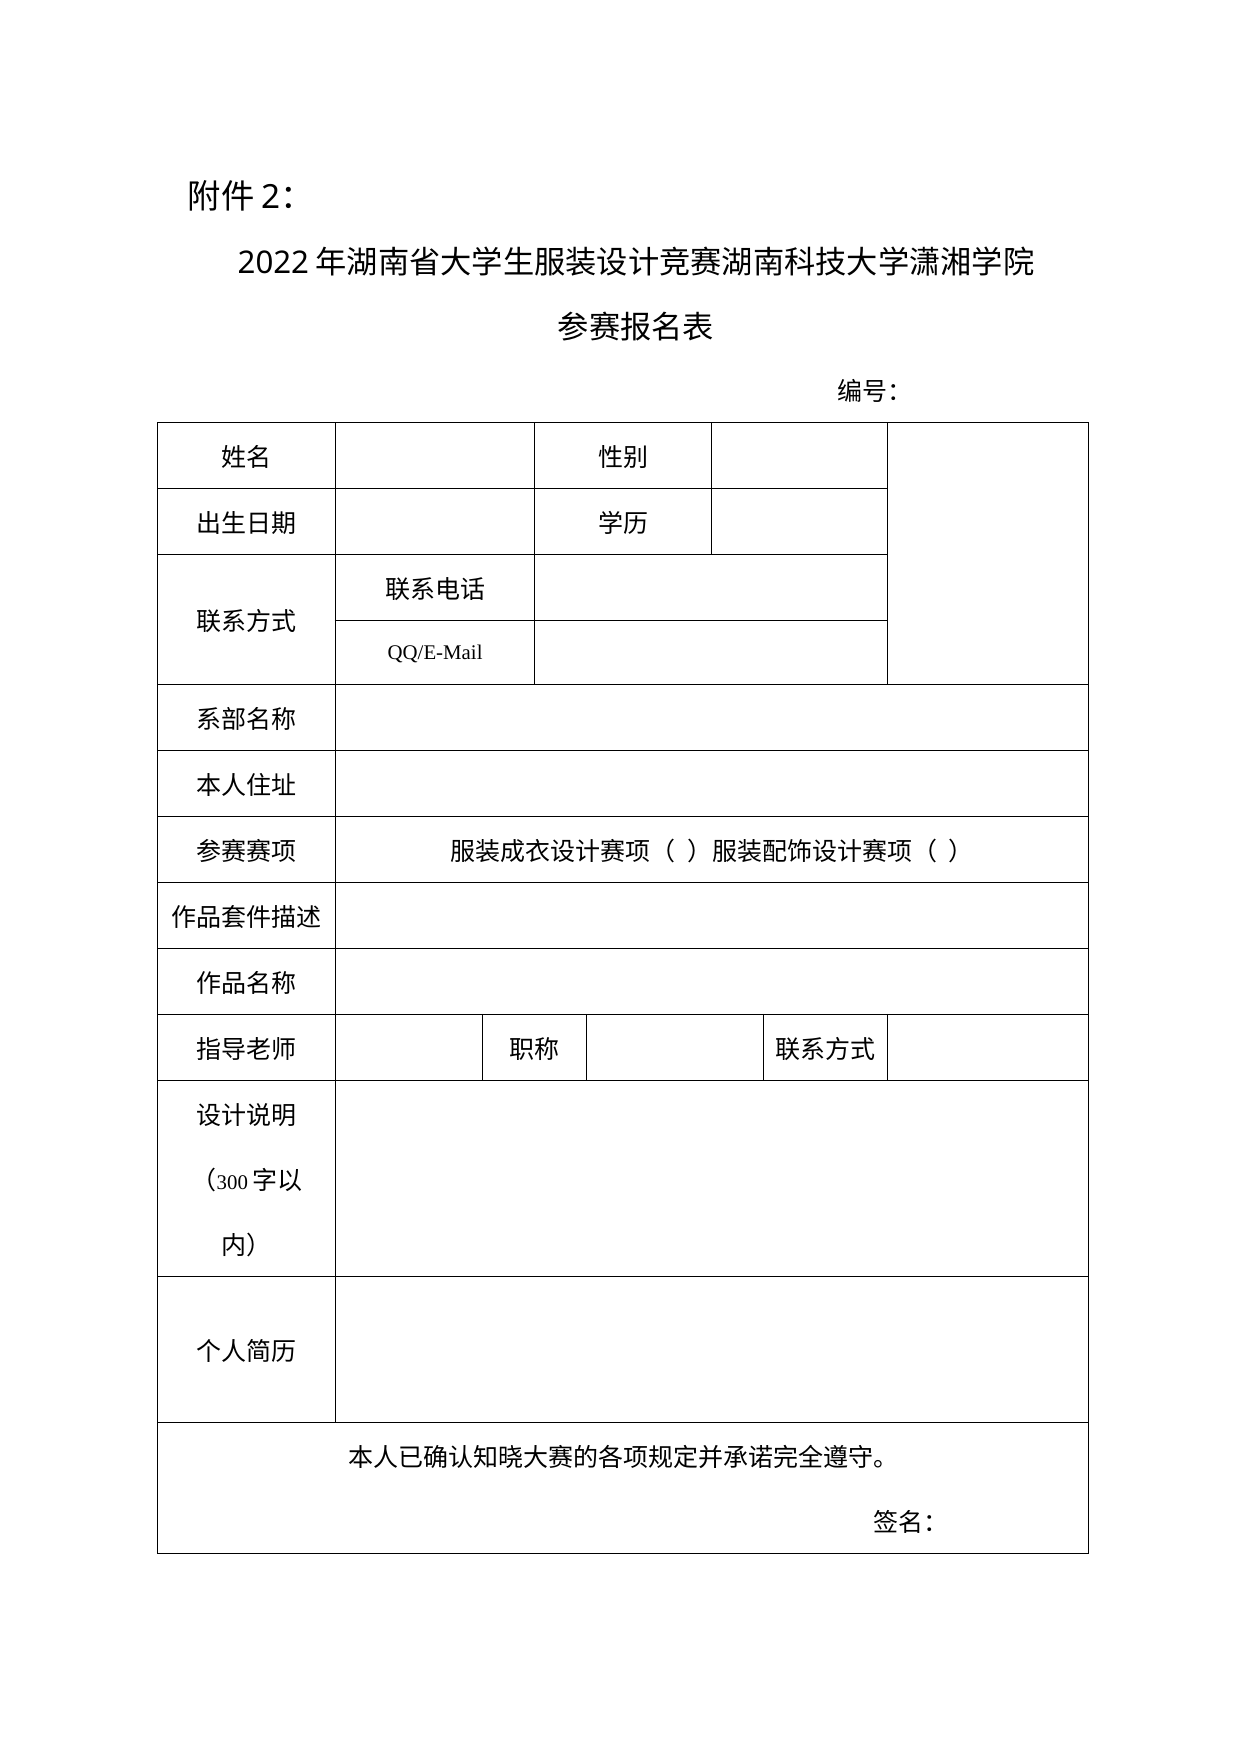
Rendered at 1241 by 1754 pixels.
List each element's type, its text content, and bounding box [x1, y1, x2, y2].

table_cell 参赛赛项 [158, 817, 335, 882]
text 编号： [187, 357, 1053, 422]
text 附件2： [187, 162, 1053, 227]
table_cell [587, 1015, 763, 1080]
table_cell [158, 1423, 1088, 1553]
table_header [336, 423, 534, 488]
table_cell 设计说明 （300字以内） [158, 1081, 335, 1276]
table_cell 作品套件描述 [158, 883, 335, 948]
table_cell 作品名称 [158, 949, 335, 1014]
table_cell 个人简历 [158, 1277, 335, 1422]
table_cell [336, 751, 1088, 816]
table_cell [888, 1015, 1088, 1080]
text 参赛报名表 [187, 292, 1053, 357]
table_cell 服装成衣设计赛项（ ）服装配饰设计赛项（ ） [336, 817, 1088, 882]
table_cell [336, 883, 1088, 948]
table_cell [712, 489, 887, 554]
table_cell [535, 621, 887, 684]
table_header [888, 423, 1088, 684]
table_cell 出生日期 [158, 489, 335, 554]
table_cell 职称 [483, 1015, 586, 1080]
table_cell [535, 555, 887, 620]
table_cell 联系电话 [336, 555, 534, 620]
table_cell 学历 [535, 489, 711, 554]
table_cell QQ/E-Mail [336, 621, 534, 684]
table_header 姓名 [158, 423, 335, 488]
table_header 性别 [535, 423, 711, 488]
table_cell 本人住址 [158, 751, 335, 816]
table_cell 联系方式 [158, 555, 335, 684]
table_cell 联系方式 [764, 1015, 887, 1080]
table_cell [336, 489, 534, 554]
table_cell [336, 949, 1088, 1014]
table_header [712, 423, 887, 488]
table_cell [336, 1081, 1088, 1276]
table_cell 指导老师 [158, 1015, 335, 1080]
table_cell [336, 1015, 482, 1080]
text 2022年湖南省大学生服装设计竞赛湖南科技大学潇湘学院 [187, 227, 1053, 292]
table_cell [336, 1277, 1088, 1422]
table_cell [336, 685, 1088, 750]
table_cell 系部名称 [158, 685, 335, 750]
